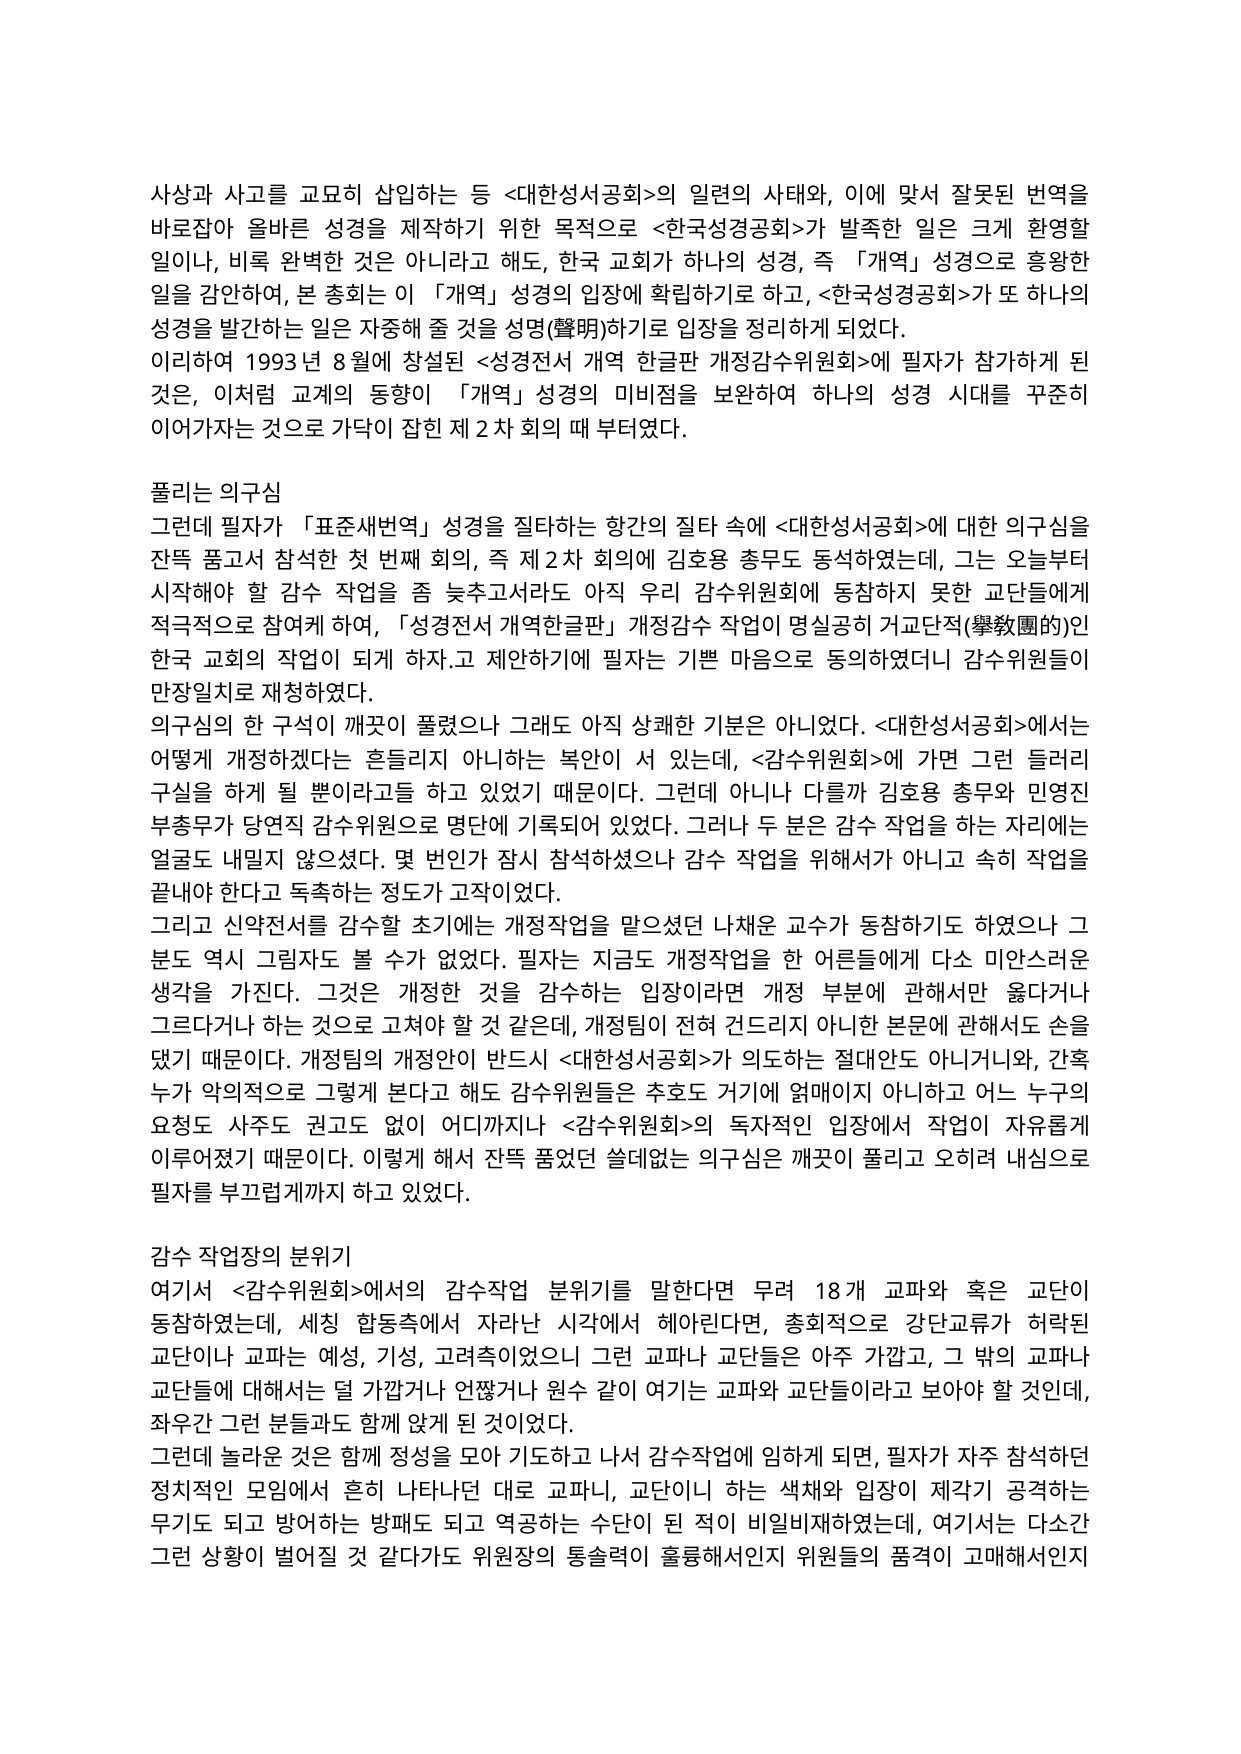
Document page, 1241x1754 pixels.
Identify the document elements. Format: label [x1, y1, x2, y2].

text [150, 177, 1090, 1572]
